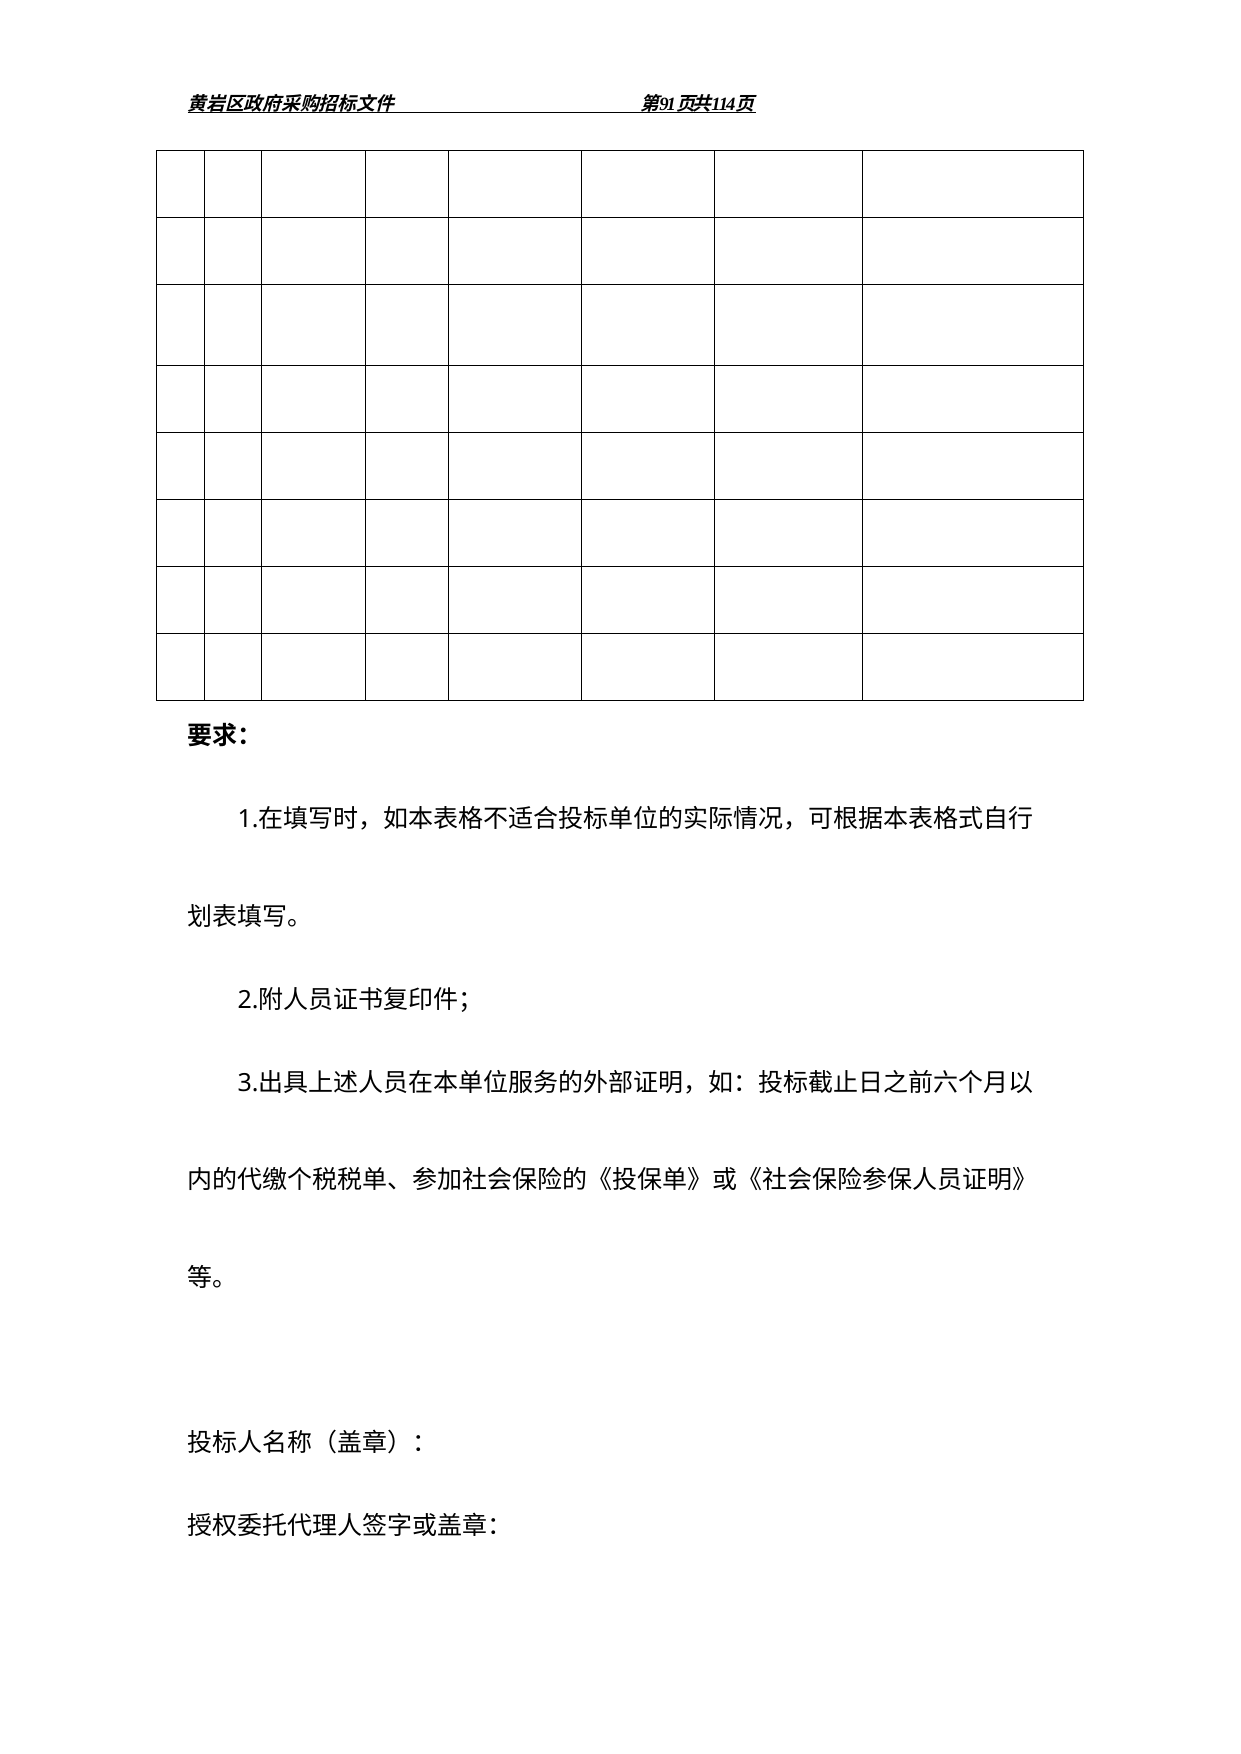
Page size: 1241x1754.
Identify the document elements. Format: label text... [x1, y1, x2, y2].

table_cell [582, 433, 714, 499]
table_cell [262, 500, 365, 566]
text 3.出具上述人员在本单位服务的外部证明，如：投标截止日之前六个月以内的代缴个税税单、参加社会保险的《投保单》或《社会保险参保人员证明》等。 [187, 1048, 1053, 1308]
table_cell [205, 151, 261, 217]
table_cell [262, 433, 365, 499]
table_cell [366, 567, 448, 633]
table_cell [863, 433, 1083, 499]
table_cell [205, 218, 261, 284]
text 授权委托代理人签字或盖章： [187, 1491, 1053, 1556]
table_cell [449, 151, 581, 217]
table_cell [582, 285, 714, 364]
table_cell [863, 151, 1083, 217]
table_cell [205, 634, 261, 700]
table_cell [366, 218, 448, 284]
table_cell [449, 218, 581, 284]
text 1.在填写时，如本表格不适合投标单位的实际情况，可根据本表格式自行划表填写。 [187, 784, 1053, 947]
table_cell [582, 366, 714, 432]
table_cell [262, 366, 365, 432]
table_cell [262, 634, 365, 700]
table_cell [157, 567, 204, 633]
table_cell [205, 433, 261, 499]
table_cell [715, 218, 862, 284]
table_cell [366, 433, 448, 499]
table_cell [582, 218, 714, 284]
table_cell [157, 433, 204, 499]
table_cell [157, 634, 204, 700]
table_cell [863, 285, 1083, 364]
table_cell [449, 567, 581, 633]
table_cell [715, 285, 862, 364]
table_cell [205, 500, 261, 566]
table_cell [157, 285, 204, 364]
table_cell [863, 500, 1083, 566]
table_cell [366, 151, 448, 217]
table_cell [863, 634, 1083, 700]
table_cell [715, 634, 862, 700]
table_cell [449, 500, 581, 566]
table_cell [366, 500, 448, 566]
text 投标人名称（盖章）： [187, 1408, 1053, 1473]
table_cell [262, 567, 365, 633]
table_cell [205, 285, 261, 364]
table_cell [157, 151, 204, 217]
table_cell [157, 500, 204, 566]
table_cell [582, 151, 714, 217]
table_cell [262, 218, 365, 284]
table_cell [863, 567, 1083, 633]
table_cell [715, 366, 862, 432]
table_cell [715, 567, 862, 633]
table_cell [205, 567, 261, 633]
table_cell [863, 218, 1083, 284]
table_cell [449, 285, 581, 364]
table_cell [157, 218, 204, 284]
table_cell [262, 285, 365, 364]
table_cell [863, 366, 1083, 432]
table_cell [366, 634, 448, 700]
table_cell [205, 366, 261, 432]
table_cell [366, 366, 448, 432]
table_cell [449, 634, 581, 700]
table_cell [449, 366, 581, 432]
table_cell [366, 285, 448, 364]
table_cell [582, 500, 714, 566]
table_cell [449, 433, 581, 499]
table_cell [582, 634, 714, 700]
table_cell [715, 433, 862, 499]
table_cell [582, 567, 714, 633]
text 2.附人员证书复印件； [187, 965, 1053, 1030]
table_cell [157, 366, 204, 432]
table_cell [715, 151, 862, 217]
table_cell [715, 500, 862, 566]
text 要求： [187, 701, 1053, 766]
table_cell [262, 151, 365, 217]
